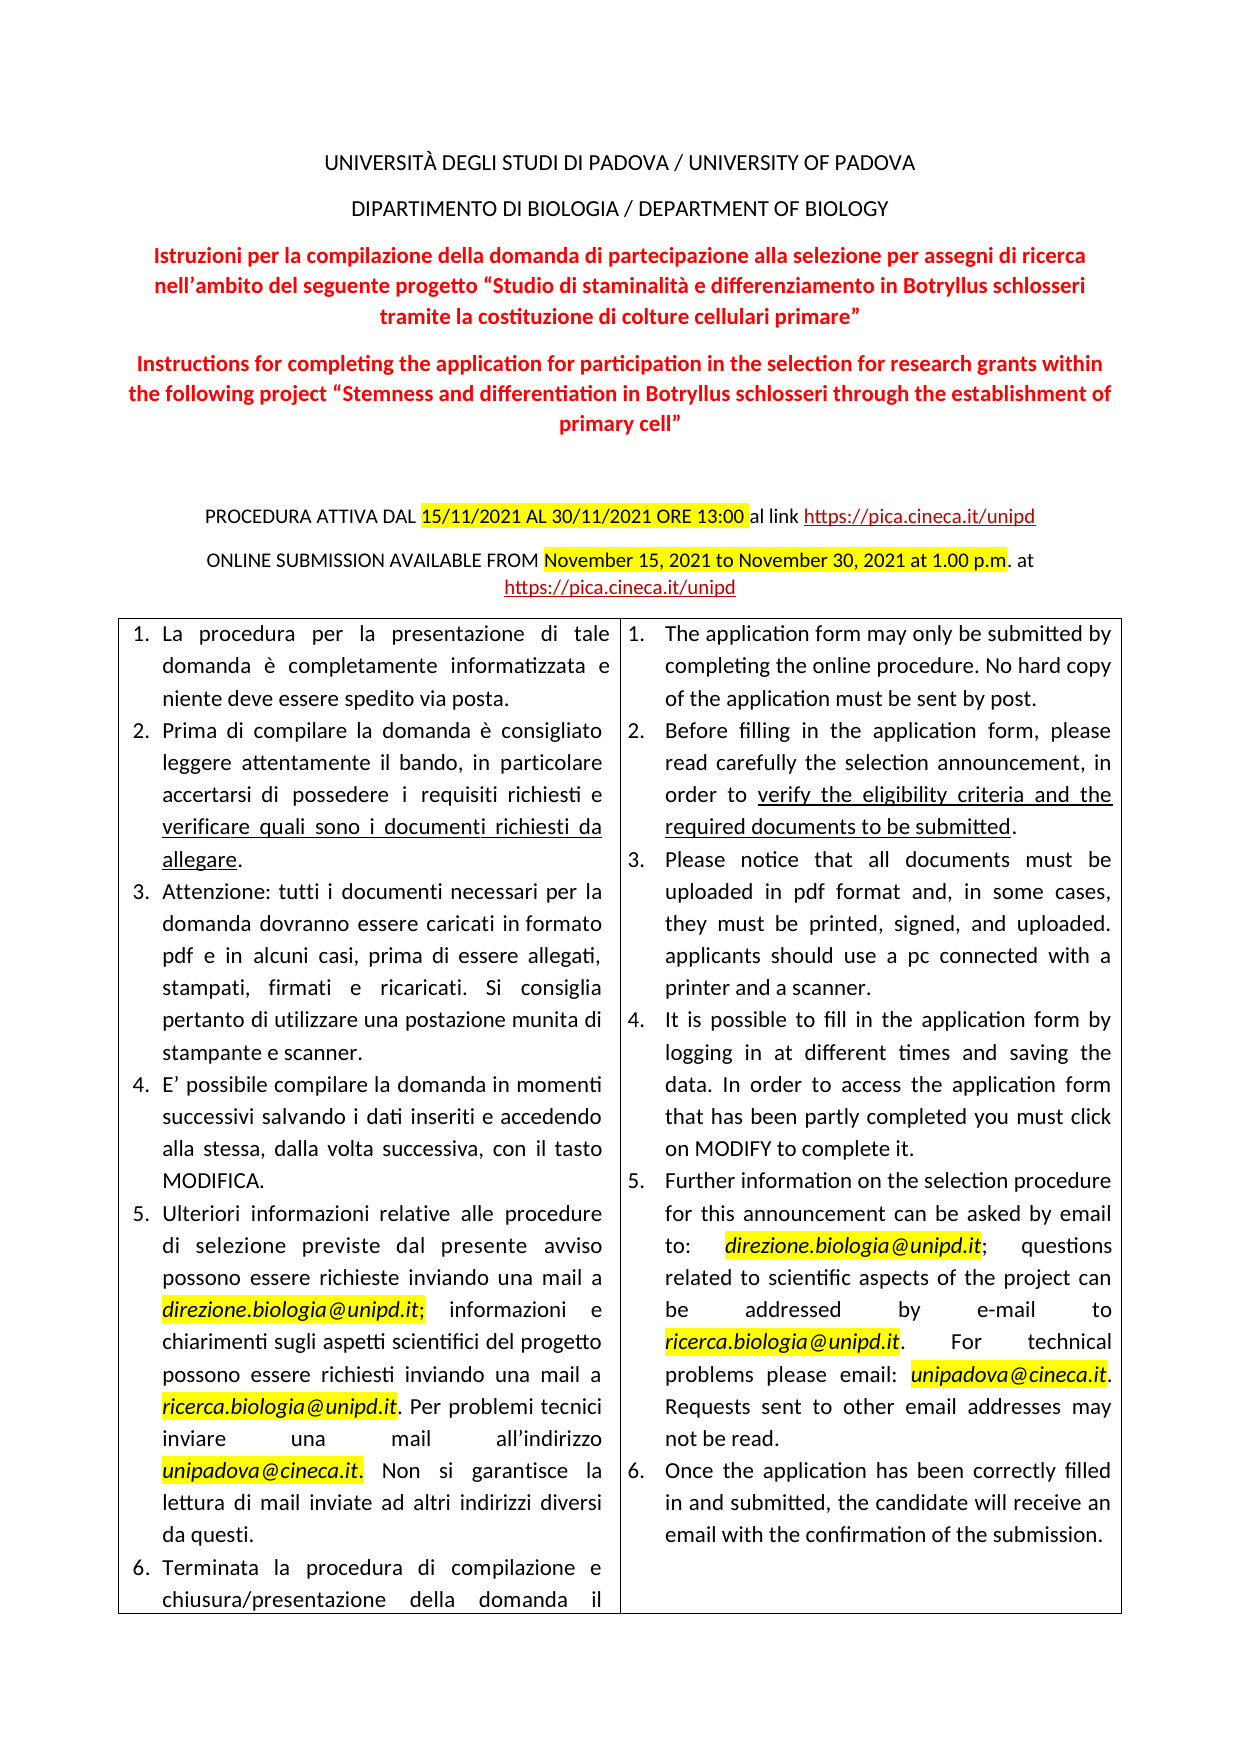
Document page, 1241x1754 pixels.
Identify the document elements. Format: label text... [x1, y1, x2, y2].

text DIPARTIMENTO DI BIOLOGIA / DEPARTMENT OF BIOLOGY [118, 194, 1122, 222]
text Instructions for completing the application for participation in the selection for research grants within the following project “Stemness and differentiation in Botryllus schlosseri through the establishment of primary cell” [118, 349, 1122, 437]
text PROCEDURA ATTIVA DAL 15/11/2021 AL 30/11/2021 ORE 13:00 al link https://pica.cineca.it/unipd [749, 503, 1122, 528]
text Istruzioni per la compilazione della domanda di partecipazione alla selezione per assegni di ricerca nell’ambito del seguente progetto “Studio di staminalità e differenziamento in Botryllus schlosseri tramite la costituzione di colture cellulari primare” [118, 241, 1122, 330]
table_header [621, 619, 1121, 1613]
text ONLINE SUBMISSION AVAILABLE FROM November 15, 2021 to November 30, 2021 at 1.00 p.m. at https://pica.cineca.it/unipd [118, 547, 1122, 600]
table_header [119, 619, 620, 1613]
text UNIVERSITÀ DEGLI STUDI DI PADOVA / UNIVERSITY OF PADOVA [118, 148, 1122, 176]
text PROCEDURA ATTIVA DAL 15/11/2021 AL 30/11/2021 ORE 13:00 al link https://pica.cineca.it/unipd [118, 503, 421, 528]
